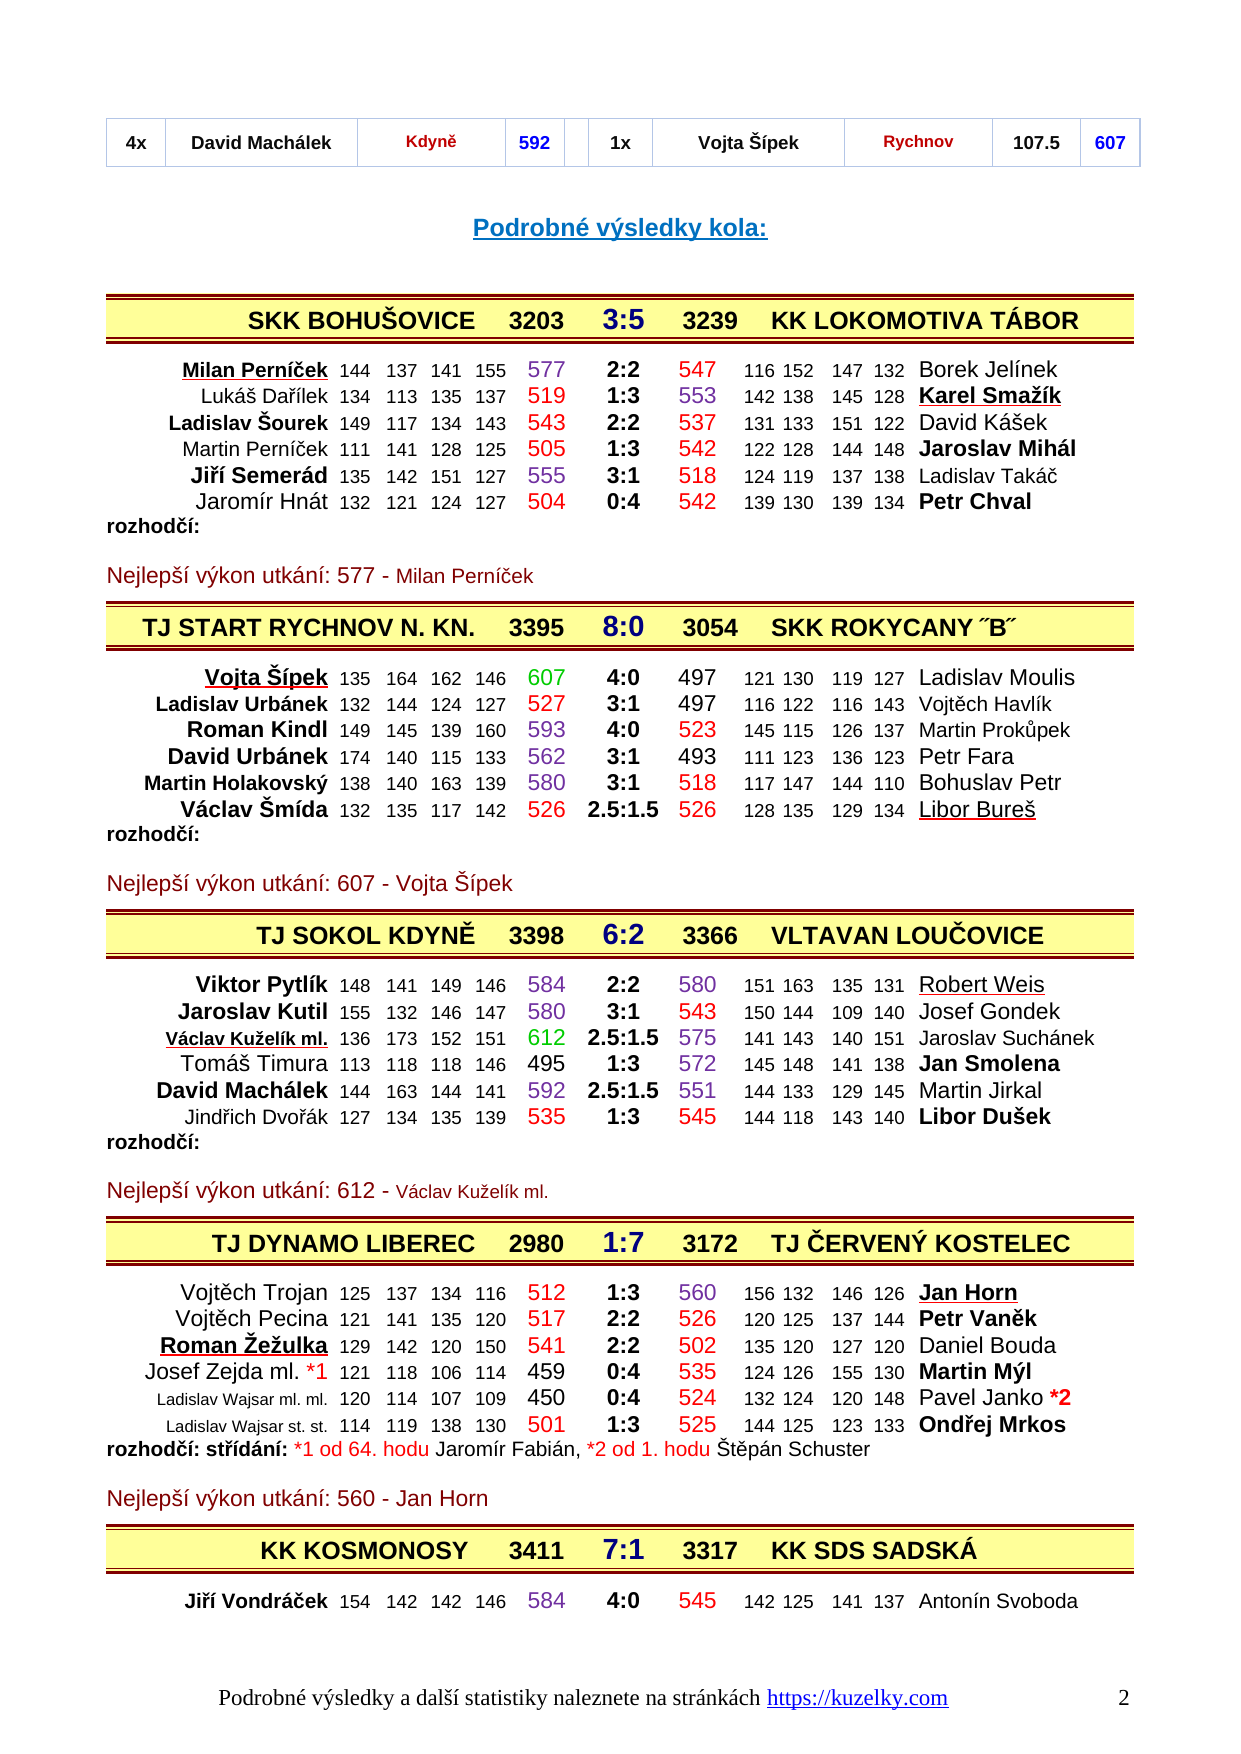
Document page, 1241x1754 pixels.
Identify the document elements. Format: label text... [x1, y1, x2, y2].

text Viktor Pytlík 148 141 149 146 584 2:2 580 151 163 135 131 Robert Weis [106, 971, 1134, 998]
text Tomáš Timura 113 118 118 146 495 1:3 572 145 148 141 138 Jan Smolena [106, 1050, 1134, 1077]
table_cell 107.5 [993, 119, 1080, 166]
text Josef Zejda ml. *1 121 118 106 114 459 0:4 535 124 126 155 130 Martin Mýl [106, 1358, 1134, 1384]
table_cell David Machálek [166, 119, 357, 166]
table_cell 592 [506, 119, 564, 166]
table_cell 4x [107, 119, 165, 166]
text Roman Žežulka 129 142 120 150 541 2:2 502 135 120 127 120 Daniel Bouda [106, 1332, 1134, 1358]
text Roman Kindl 149 145 139 160 593 4:0 523 145 115 126 137 Martin Prokůpek [106, 716, 1134, 743]
table_cell Kdyně [358, 119, 505, 166]
text TJ Dynamo Liberec 2980 1:7 3172 TJ Červený Kostelec [106, 1223, 1134, 1260]
text Vojta Šípek 135 164 162 146 607 4:0 497 121 130 119 127 Ladislav Moulis [106, 664, 1134, 690]
text David Urbánek 174 140 115 133 562 3:1 493 111 123 136 123 Petr Fara [106, 743, 1134, 769]
text rozhodčí: střídání: *1 od 64. hodu Jaromír Fabián, *2 od 1. hodu Štěpán Schuster [106, 1437, 1134, 1461]
text Václav Kuželík ml. 136 173 152 151 612 2.5:1.5 575 141 143 140 151 Jaroslav Suchánek [106, 1024, 1134, 1050]
text rozhodčí: [106, 822, 1134, 846]
text Vojtěch Pecina 121 141 135 120 517 2:2 526 120 125 137 144 Petr Vaněk [106, 1305, 1134, 1332]
text KK Kosmonosy 3411 7:1 3317 KK SDS Sadská [106, 1530, 1134, 1568]
text Nejlepší výkon utkání: 560 - Jan Horn [106, 1485, 1134, 1511]
table_cell 1x [589, 119, 652, 166]
text Lukáš Dařílek 134 113 135 137 519 1:3 553 142 138 145 128 Karel Smažík [106, 382, 1134, 409]
text Jaroslav Kutil 155 132 146 147 580 3:1 543 150 144 109 140 Josef Gondek [106, 998, 1134, 1024]
text David Machálek 144 163 144 141 592 2.5:1.5 551 144 133 129 145 Martin Jirkal [106, 1077, 1134, 1103]
text Nejlepší výkon utkání: 607 - Vojta Šípek [106, 870, 1134, 896]
text Milan Perníček 144 137 141 155 577 2:2 547 116 152 147 132 Borek Jelínek [106, 356, 1134, 382]
text SKK Bohušovice 3203 3:5 3239 KK Lokomotiva Tábor [106, 300, 1134, 337]
table_cell 607 [1081, 119, 1139, 166]
text Vojtěch Trojan 125 137 134 116 512 1:3 560 156 132 146 126 Jan Horn [106, 1279, 1134, 1305]
table_cell Vojta Šípek [653, 119, 844, 166]
text rozhodčí: [106, 1129, 1134, 1153]
text Jaromír Hnát 132 121 124 127 504 0:4 542 139 130 139 134 Petr Chval [106, 488, 1134, 514]
text TJ Start Rychnov n. Kn. 3395 8:0 3054 SKK Rokycany ˝B˝ [106, 607, 1134, 645]
text Nejlepší výkon utkání: 577 - Milan Perníček [106, 562, 1134, 588]
text TJ Sokol Kdyně 3398 6:2 3366 Vltavan Loučovice [106, 915, 1134, 953]
text Podrobné výsledky kola: [94, 213, 1145, 242]
text rozhodčí: [106, 514, 1134, 538]
text Jiří Vondráček 154 142 142 146 584 4:0 545 142 125 141 137 Antonín Svoboda [106, 1587, 1134, 1613]
text Nejlepší výkon utkání: 612 - Václav Kuželík ml. [106, 1177, 1134, 1204]
text Ladislav Wajsar st. st. 114 119 138 130 501 1:3 525 144 125 123 133 Ondřej Mrkos [106, 1411, 1134, 1437]
text Ladislav Šourek 149 117 134 143 543 2:2 537 131 133 151 122 David Kášek [106, 409, 1134, 435]
text Václav Šmída 132 135 117 142 526 2.5:1.5 526 128 135 129 134 Libor Bureš [106, 796, 1134, 822]
text Martin Perníček 111 141 128 125 505 1:3 542 122 128 144 148 Jaroslav Mihál [106, 435, 1134, 462]
text Ladislav Wajsar ml. ml. 120 114 107 109 450 0:4 524 132 124 120 148 Pavel Janko *2 [106, 1384, 1134, 1411]
text Jiří Semerád 135 142 151 127 555 3:1 518 124 119 137 138 Ladislav Takáč [106, 462, 1134, 488]
table_cell Rychnov [845, 119, 992, 166]
text Jindřich Dvořák 127 134 135 139 535 1:3 545 144 118 143 140 Libor Dušek [106, 1103, 1134, 1129]
text Martin Holakovský 138 140 163 139 580 3:1 518 117 147 144 110 Bohuslav Petr [106, 769, 1134, 796]
text Ladislav Urbánek 132 144 124 127 527 3:1 497 116 122 116 143 Vojtěch Havlík [106, 690, 1134, 716]
